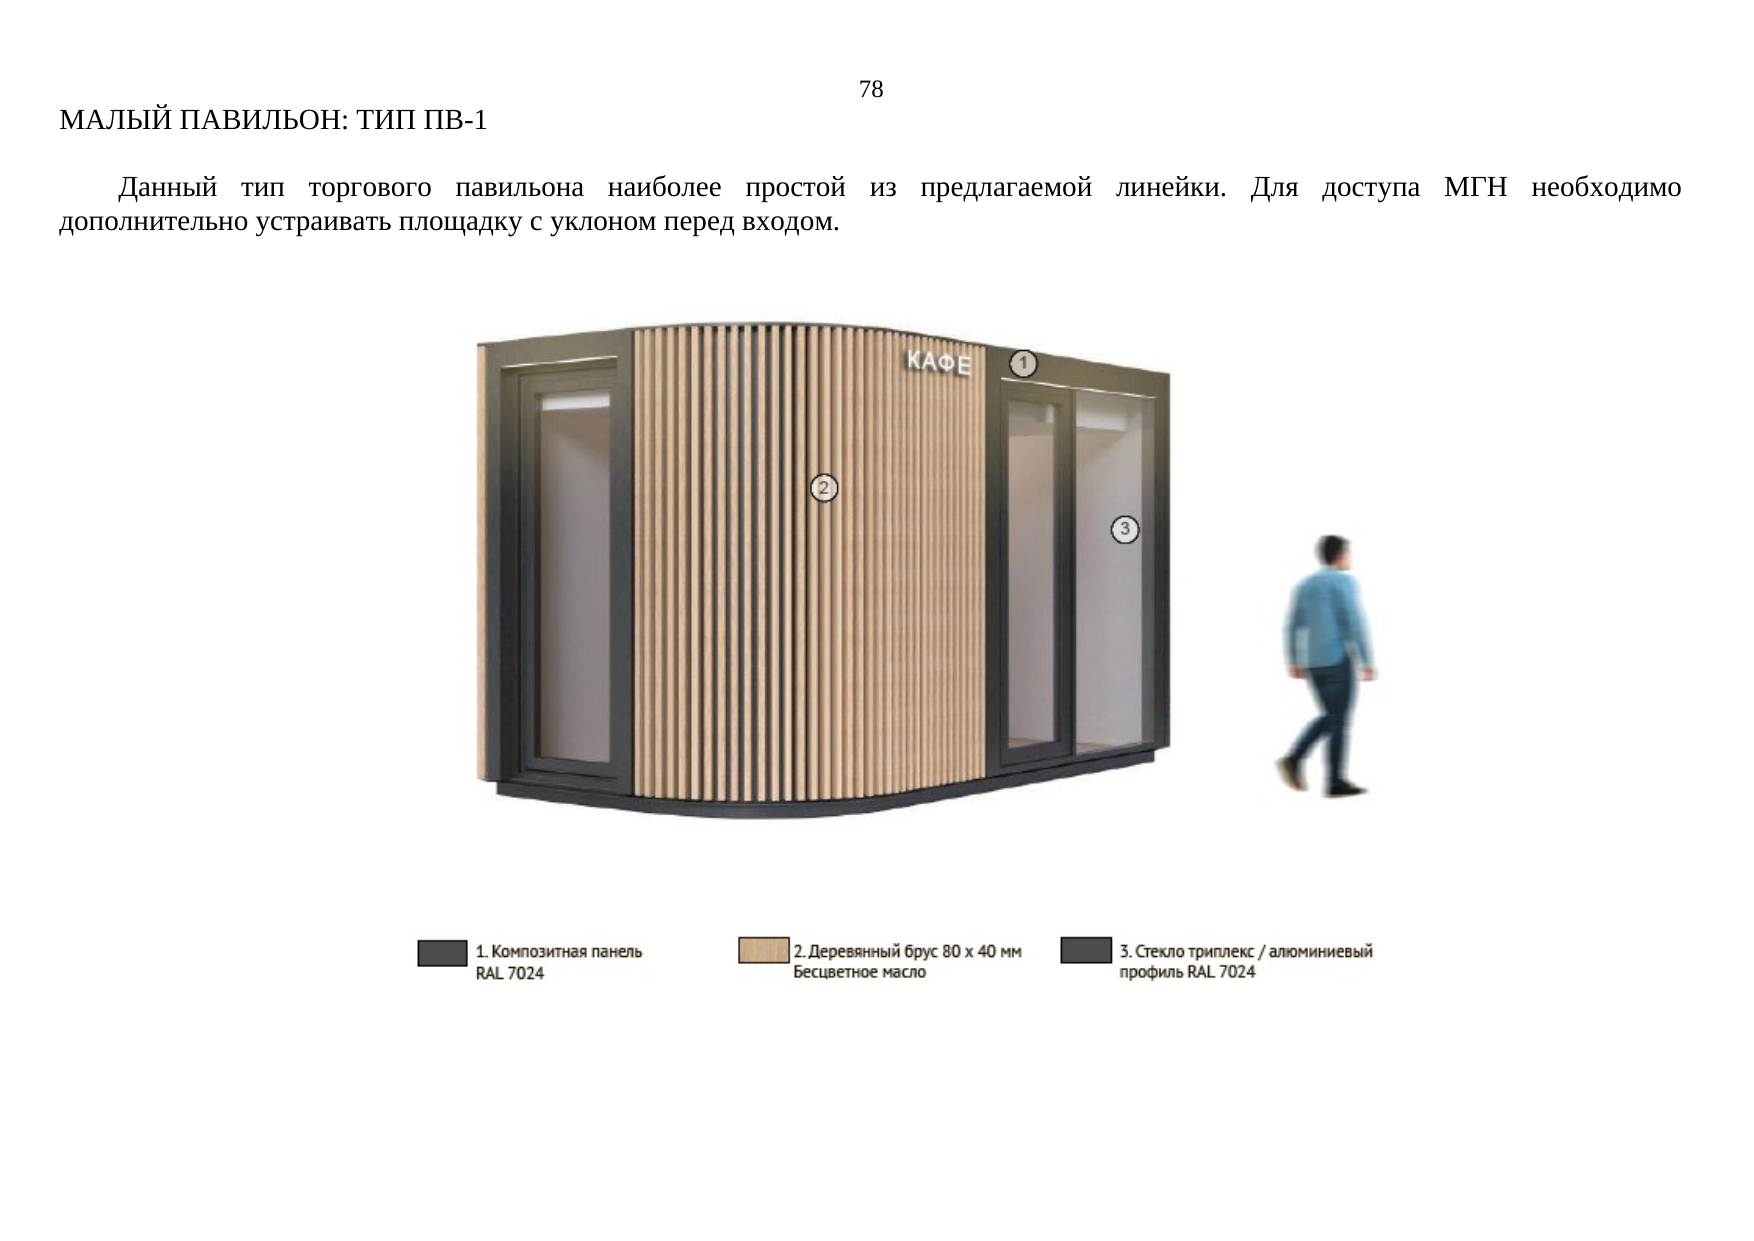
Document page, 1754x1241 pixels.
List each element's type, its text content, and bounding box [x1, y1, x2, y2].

picture [386, 303, 1416, 1003]
text МАЛЫЙ ПАВИЛЬОН: ТИП ПВ-1 [59, 102, 1683, 136]
text Данный тип торгового павильона наиболее простой из предлагаемой линейки. Для доступа МГН необходимо дополнительно устраивать площадку с уклоном перед входом. [59, 169, 1683, 237]
